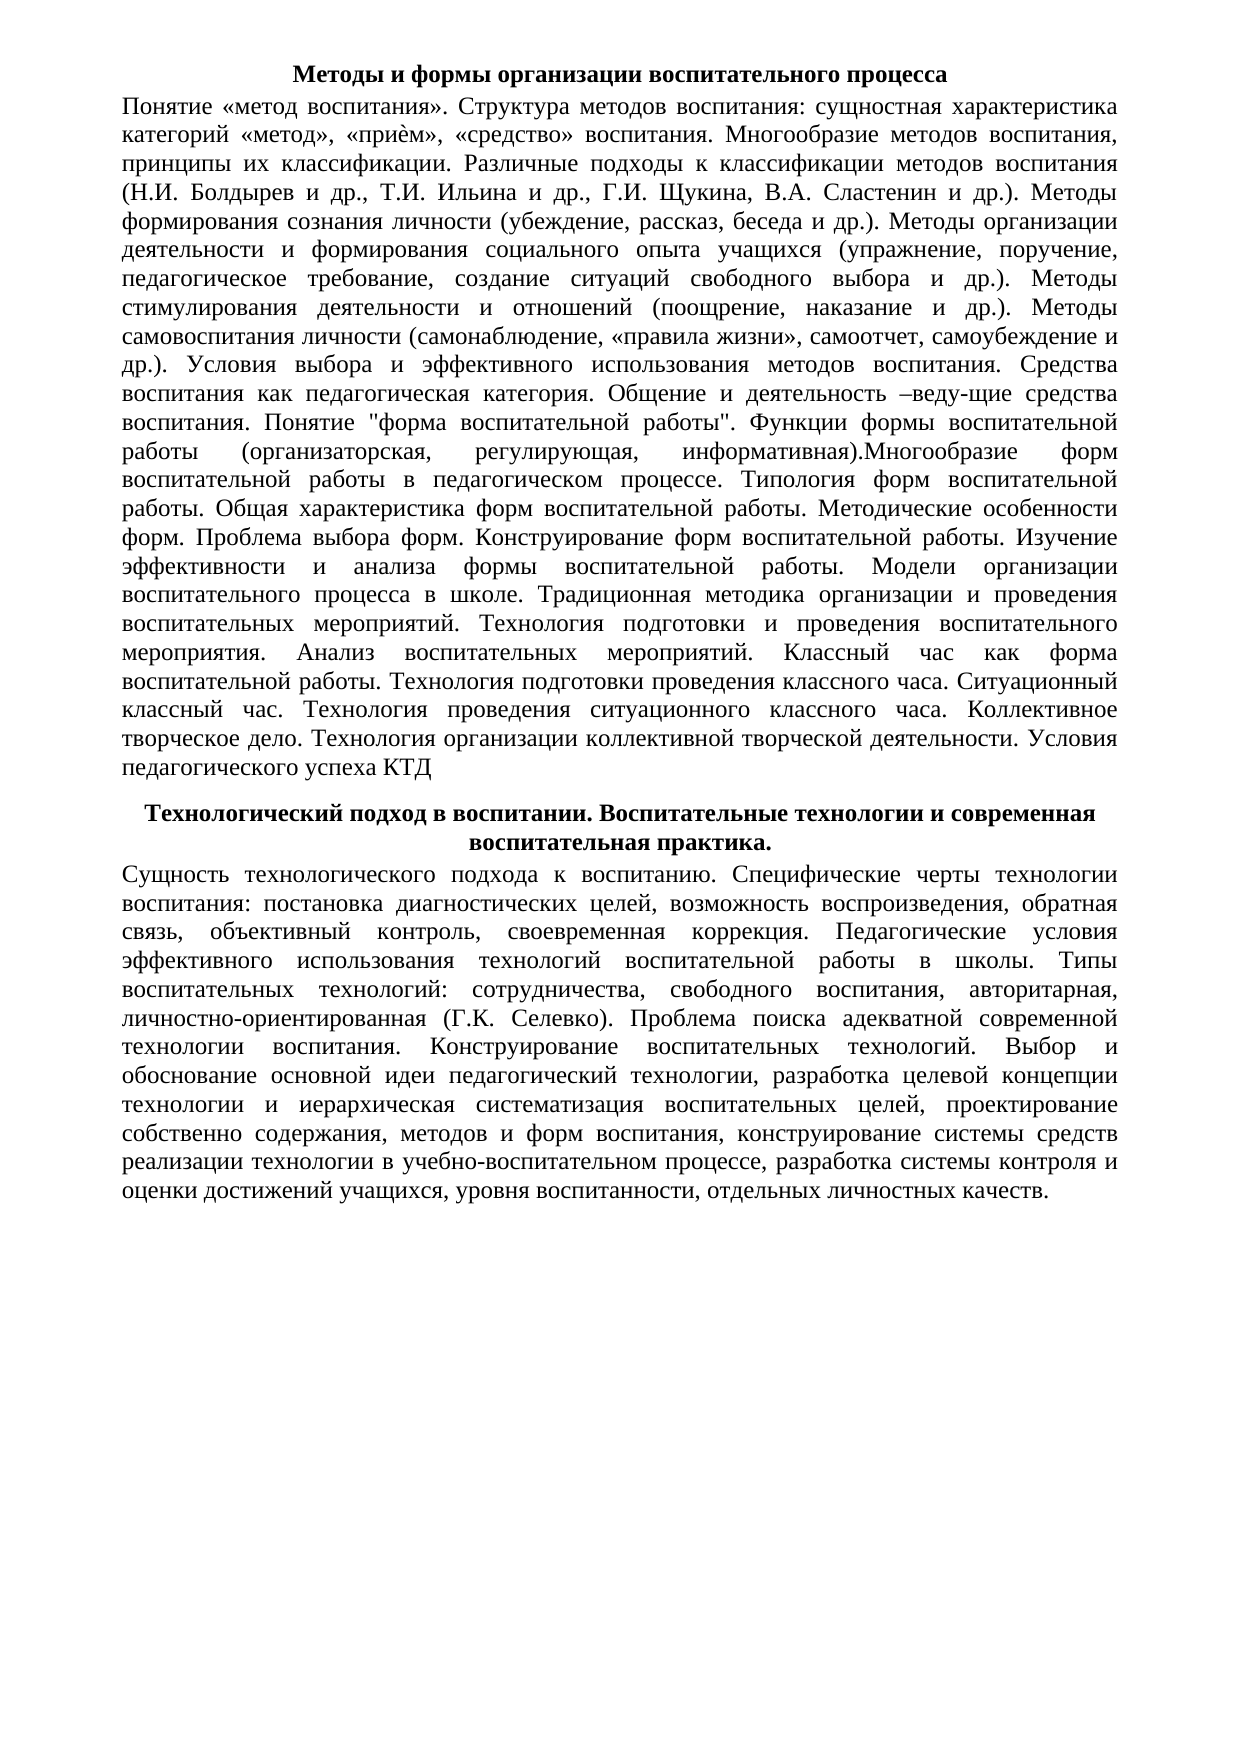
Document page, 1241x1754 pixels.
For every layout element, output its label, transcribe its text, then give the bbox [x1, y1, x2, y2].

table_header Методы и формы организации воспитательного процесса [118, 59, 1122, 91]
table_cell Технологический подход в воспитании. Воспитательные технологии и современная воспитательная практика. [118, 798, 1122, 859]
table_cell Сущность технологического подхода к воспитанию. Специфические черты технологии воспитания: постановка диагностических целей, возможность воспроизведения, обратная связь, объективный контроль, своевременная коррекция. Педагогические условия эффективного использования технологий воспитательной работы в школы. Типы воспитательных технологий: сотрудничества, свободного воспитания, авторитарная, личностно-ориентированная (Г.К. Селевко). Проблема поиска адекватной современной технологии воспитания. Конструирование воспитательных технологий. Выбор и обоснование основной идеи педагогический технологии, разработка целевой концепции технологии и иерархическая систематизация воспитательных целей, проектирование собственно содержания, методов и форм воспитания, конструирование системы средств реализации технологии в учебно-воспитательном процессе, разработка системы контроля и оценки достижений учащихся, уровня воспитанности, отдельных личностных качеств. [118, 859, 1122, 1227]
table_cell Понятие «метод воспитания». Структура методов воспитания: сущностная характеристика категорий «метод», «приѐм», «средство» воспитания. Многообразие методов воспитания, принципы их классификации. Различные подходы к классификации методов воспитания (Н.И. Болдырев и др., Т.И. Ильина и др., Г.И. Щукина, В.А. Сластенин и др.). Методы формирования сознания личности (убеждение, рассказ, беседа и др.). Методы организации деятельности и формирования социального опыта учащихся (упражнение, поручение, педагогическое требование, создание ситуаций свободного выбора и др.). Методы стимулирования деятельности и отношений (поощрение, наказание и др.). Методы самовоспитания личности (самонаблюдение, «правила жизни», самоотчет, самоубеждение и др.). Условия выбора и эффективного использования методов воспитания. Средства воспитания как педагогическая категория. Общение и деятельность –веду-щие средства воспитания. Понятие "форма воспитательной работы". Функции формы воспитательной работы (организаторская, регулирующая, информативная).Многообразие форм воспитательной работы в педагогическом процессе. Типология форм воспитательной работы. Общая характеристика форм воспитательной работы. Методические особенности форм. Проблема выбора форм. Конструирование форм воспитательной работы. Изучение эффективности и анализа формы воспитательной работы. Модели организации воспитательного процесса в школе. Традиционная методика организации и проведения воспитательных мероприятий. Технология подготовки и проведения воспитательного мероприятия. Анализ воспитательных мероприятий. Классный час как форма воспитательной работы. Технология подготовки проведения классного часа. Ситуационный классный час. Технология проведения ситуационного классного часа. Коллективное творческое дело. Технология организации коллективной творческой деятельности. Условия педагогического успеха КТД [118, 91, 1122, 797]
